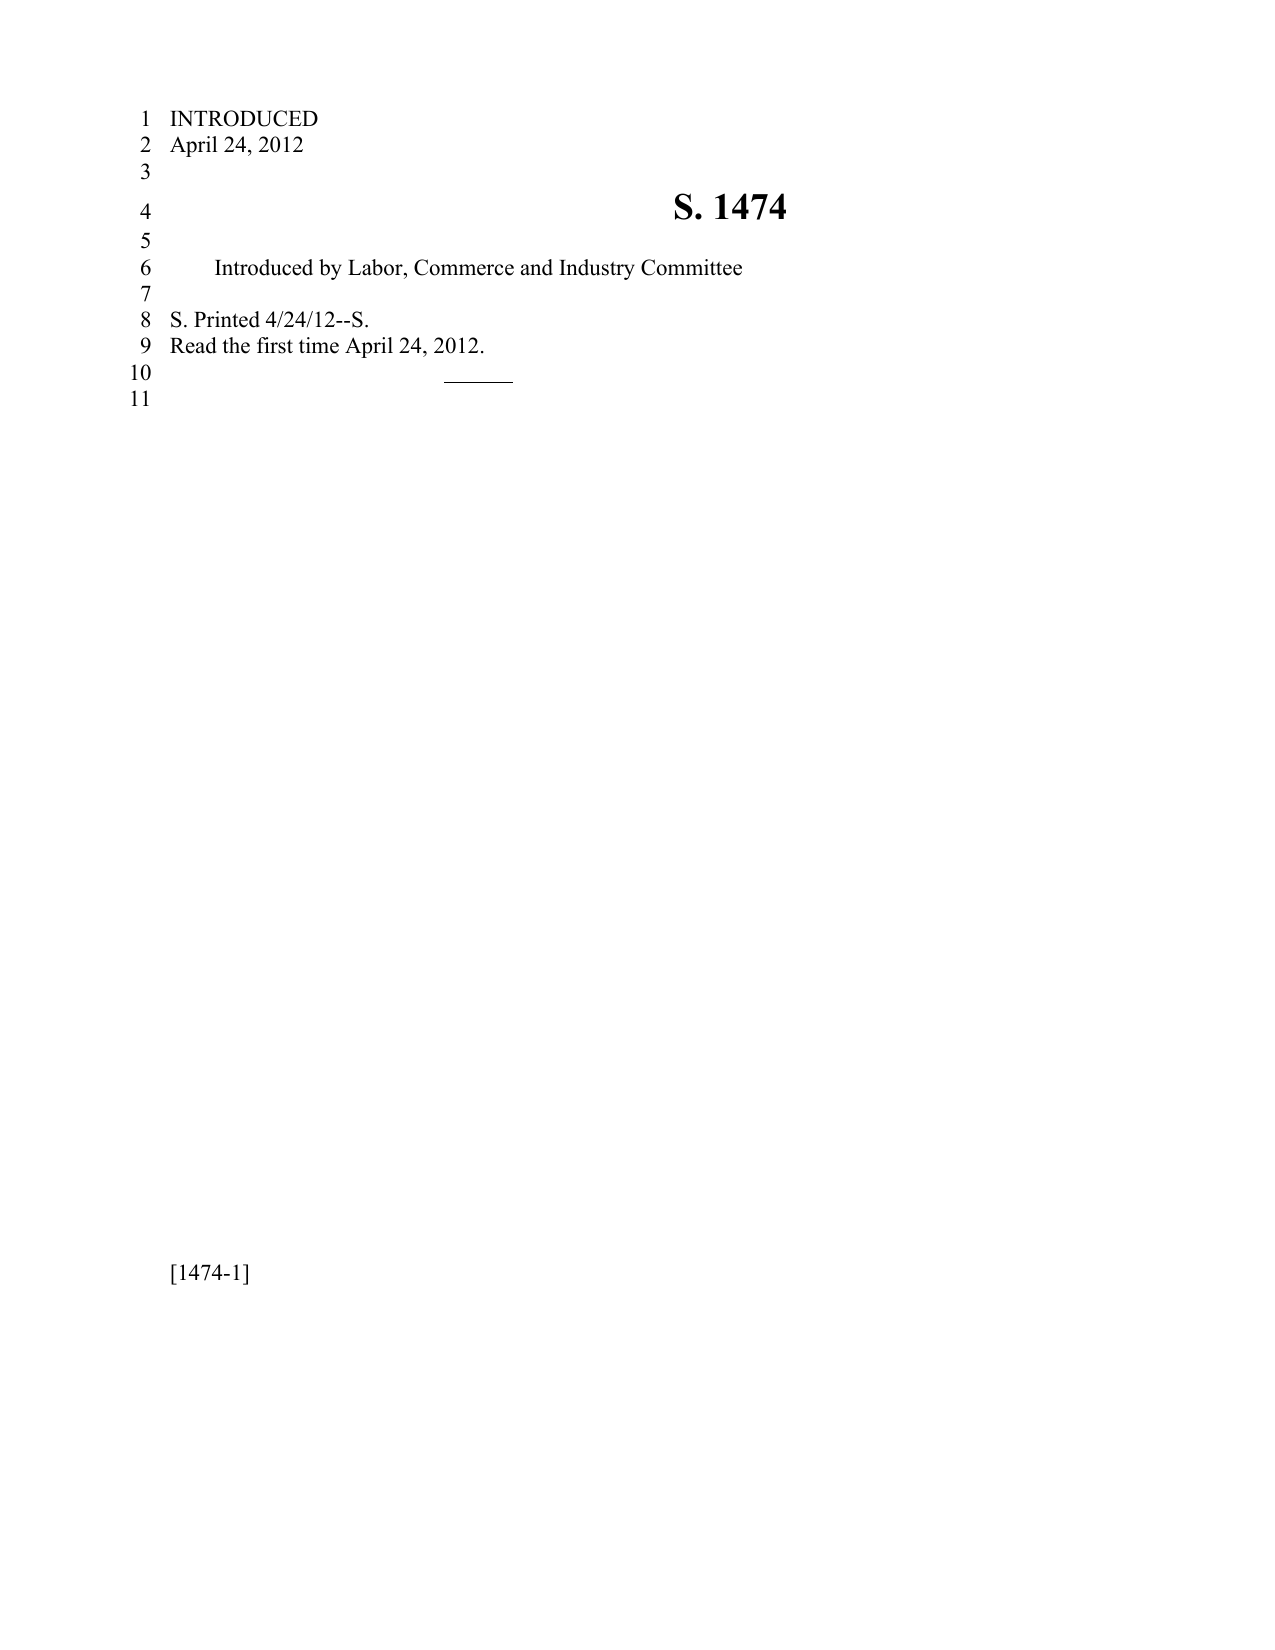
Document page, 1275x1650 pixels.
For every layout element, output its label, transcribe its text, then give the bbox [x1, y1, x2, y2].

text April 24, 2012 [169, 131, 787, 158]
text Read the first time April 24, 2012. [169, 333, 787, 359]
text INTRODUCED [169, 105, 787, 131]
text S. 1474 [169, 184, 787, 227]
text Introduced by Labor, Commerce and Industry Committee [169, 253, 787, 280]
text S. Printed 4/24/12--S. [169, 306, 787, 333]
